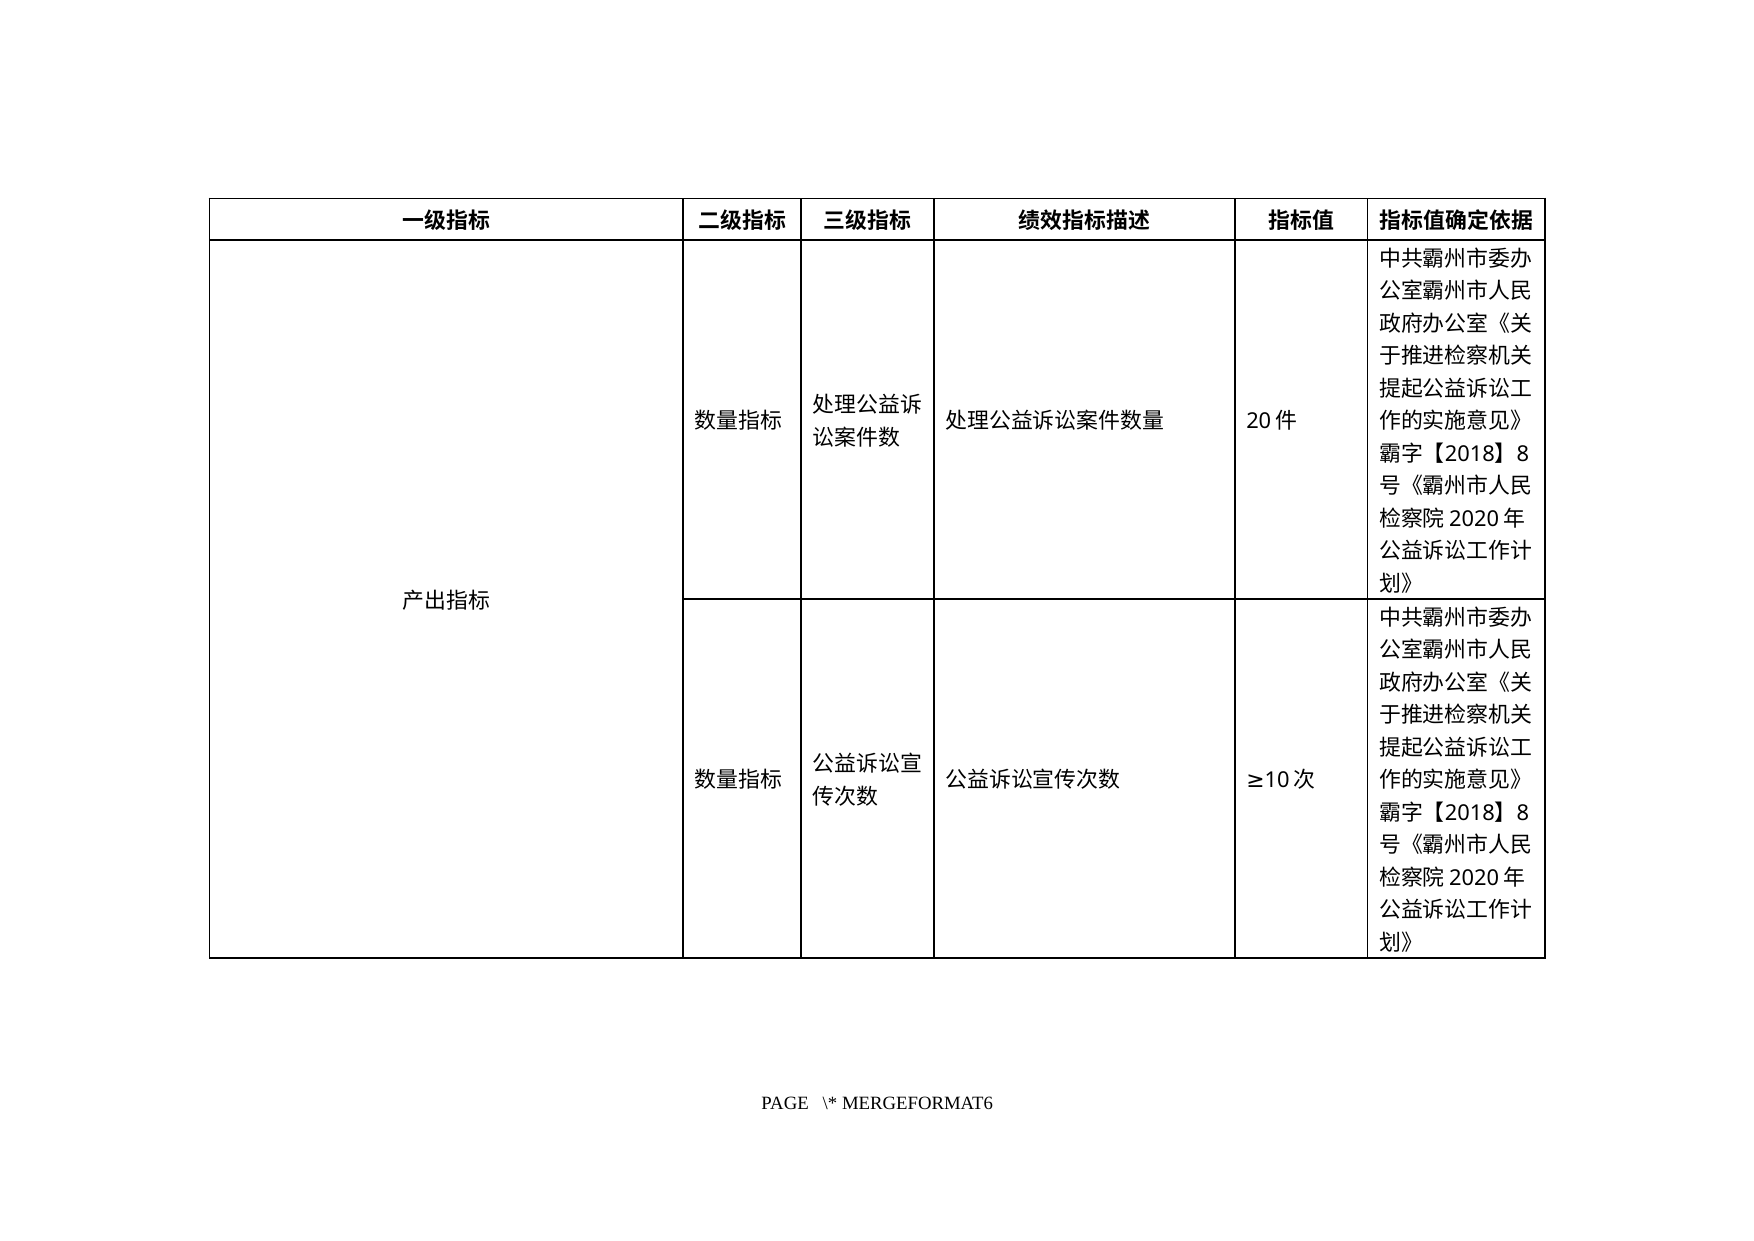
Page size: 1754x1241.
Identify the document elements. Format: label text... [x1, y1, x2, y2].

table_header 指标值确定依据 [1368, 199, 1544, 239]
table_header 二级指标 [684, 199, 800, 239]
table_cell 公益诉讼宣传次数 [935, 600, 1234, 957]
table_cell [1368, 600, 1544, 957]
table_cell 处理公益诉讼案件数量 [935, 241, 1234, 598]
table_cell 数量指标 [684, 600, 800, 957]
table_cell 产出指标 [210, 241, 682, 957]
table_header 三级指标 [802, 199, 933, 239]
table_header 一级指标 [210, 199, 682, 239]
table_cell 公益诉讼宣传次数 [802, 600, 933, 957]
table_header 绩效指标描述 [935, 199, 1234, 239]
table_cell 中共霸州市委办公室霸州市人民政府办公室《关于推进检察机关提起公益诉讼工作的实施意见》霸字【2018】8号《霸州市人民检察院2020年公益诉讼工作计划》 [1368, 241, 1544, 598]
table_header 指标值 [1236, 199, 1367, 239]
table_cell ≥10次 [1236, 600, 1367, 957]
table_cell 处理公益诉讼案件数 [802, 241, 933, 598]
table_cell 数量指标 [684, 241, 800, 598]
table_cell 20件 [1236, 241, 1367, 598]
